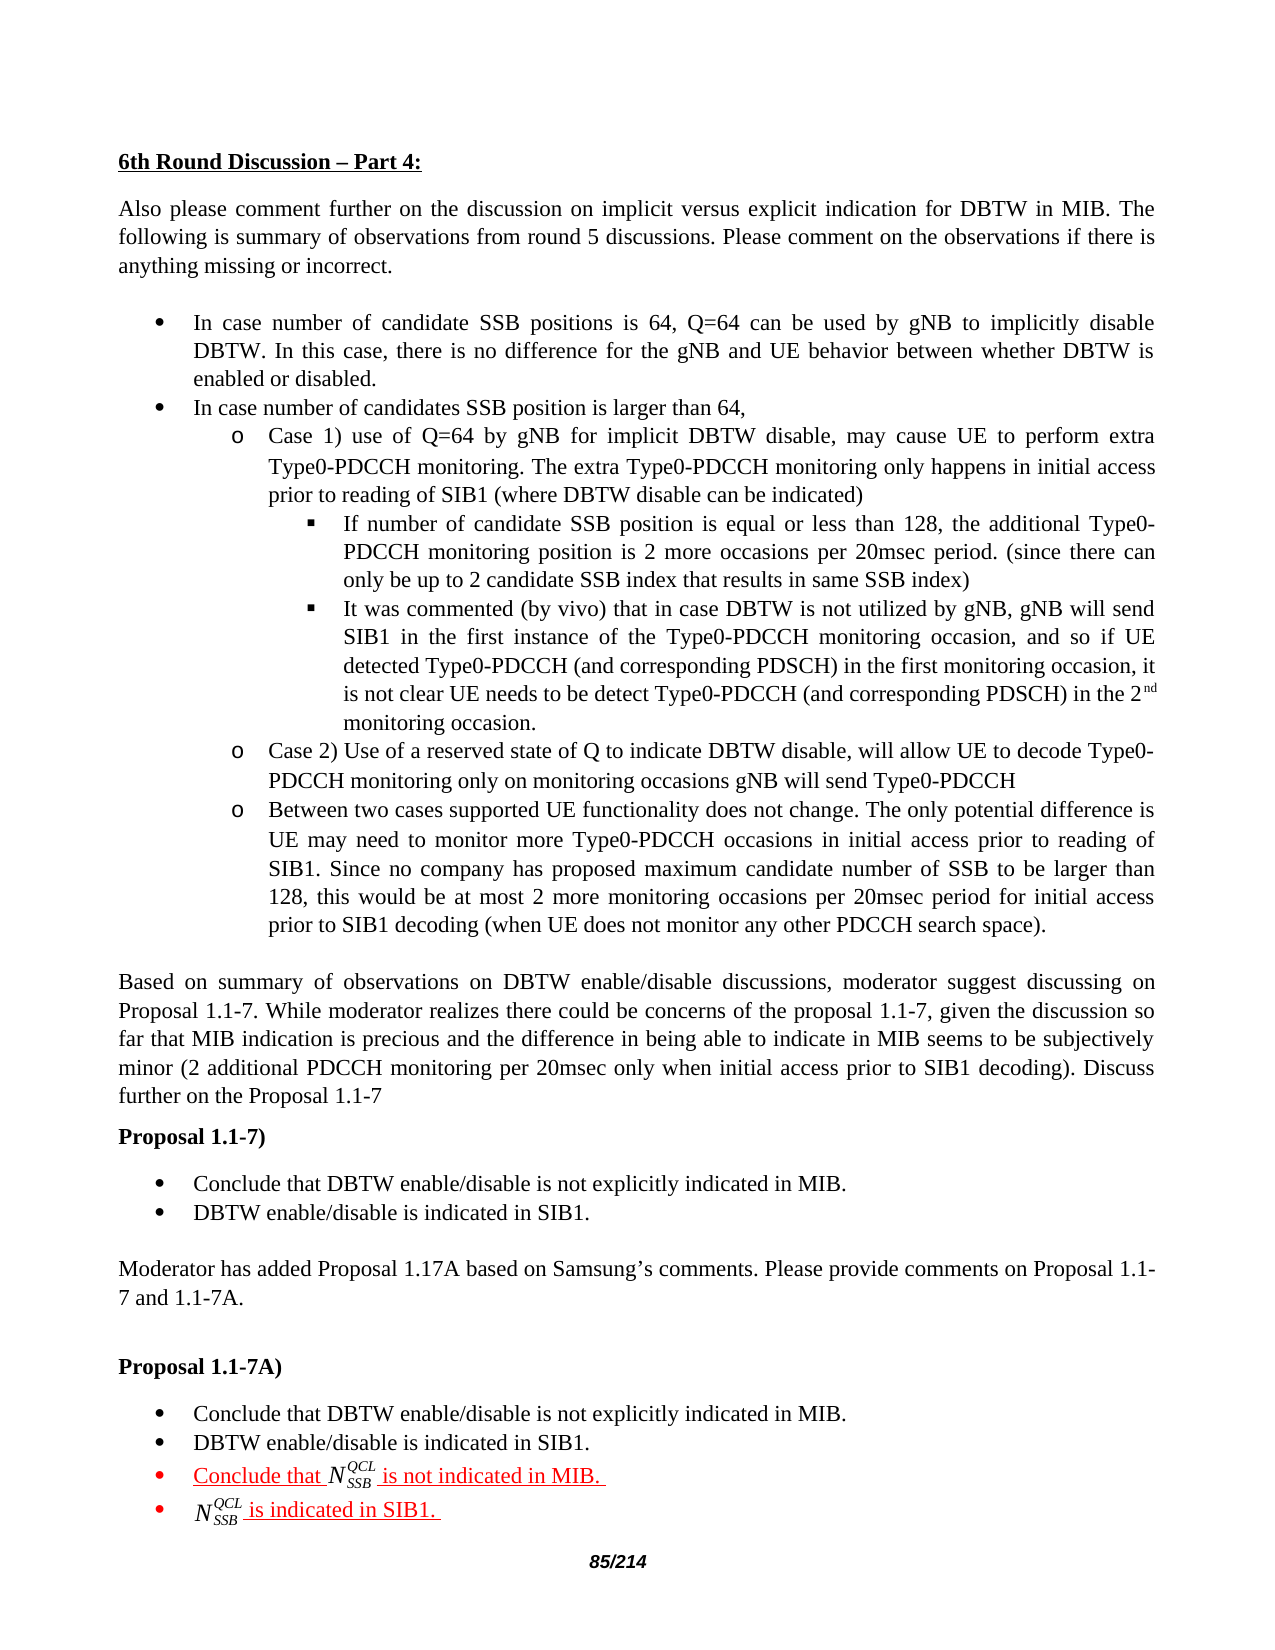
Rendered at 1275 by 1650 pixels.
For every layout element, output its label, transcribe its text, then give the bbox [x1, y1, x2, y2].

list Conclude that DBTW enable/disable is not explicitly indicated in MIB. [156, 1170, 1157, 1197]
list Conclude that DBTW enable/disable is not explicitly indicated in MIB. [156, 1401, 1157, 1427]
list Between two cases supported UE functionality does not change. The only potential difference is UE may need to monitor more Type0-PDCCH occasions in initial access prior to reading of SIB1. Since no company has proposed maximum candidate number of SSB to be larger than 128, this would be at most 2 more monitoring occasions per 20msec period for initial access prior to SIB1 decoding (when UE does not monitor any other PDCCH search space). [231, 796, 1157, 938]
list DBTW enable/disable is indicated in SIB1. [156, 1429, 1157, 1455]
subtitle Proposal 1.1-7) [118, 1123, 1157, 1149]
list DBTW enable/disable is indicated in SIB1. [156, 1199, 1157, 1225]
list Case 2) Use of a reserved state of Q to indicate DBTW disable, will allow UE to decode Type0-PDCCH monitoring only on monitoring occasions gNB will send Type0-PDCCH [231, 737, 1157, 794]
list is indicated in SIB1. [156, 1494, 1157, 1529]
list It was commented (by vivo) that in case DBTW is not utilized by gNB, gNB will send SIB1 in the first instance of the Type0-PDCCH monitoring occasion, and so if UE detected Type0-PDCCH (and corresponding PDSCH) in the first monitoring occasion, it is not clear UE needs to be detect Type0-PDCCH (and corresponding PDSCH) in the 2nd monitoring occasion. [306, 595, 1157, 735]
text Also please comment further on the discussion on implicit versus explicit indication for DBTW in MIB. The following is summary of observations from round 5 discussions. Please comment on the observations if there is anything missing or incorrect. [118, 195, 1157, 278]
list In case number of candidates SSB position is larger than 64, [156, 394, 1157, 420]
list Case 1) use of Q=64 by gNB for implicit DBTW disable, may cause UE to perform extra Type0-PDCCH monitoring. The extra Type0-PDCCH monitoring only happens in initial access prior to reading of SIB1 (where DBTW disable can be indicated) [231, 422, 1157, 507]
list In case number of candidate SSB positions is 64, Q=64 can be used by gNB to implicitly disable DBTW. In this case, there is no difference for the gNB and UE behavior between whether DBTW is enabled or disabled. [156, 309, 1157, 392]
subtitle 6th Round Discussion – Part 4: [118, 148, 1157, 174]
text Based on summary of observations on DBTW enable/disable discussions, moderator suggest discussing on Proposal 1.1-7. While moderator realizes there could be concerns of the proposal 1.1-7, given the discussion so far that MIB indication is precious and the difference in being able to indicate in MIB seems to be subjectively minor (2 additional PDCCH monitoring per 20msec only when initial access prior to SIB1 decoding). Discuss further on the Proposal 1.1-7 [118, 968, 1157, 1108]
text Moderator has added Proposal 1.17A based on Samsung’s comments. Please provide comments on Proposal 1.1-7 and 1.1-7A. [118, 1256, 1157, 1310]
list Conclude that is not indicated in MIB. [156, 1457, 1157, 1492]
list If number of candidate SSB position is equal or less than 128, the additional Type0-PDCCH monitoring position is 2 more occasions per 20msec period. (since there can only be up to 2 candidate SSB index that results in same SSB index) [306, 509, 1157, 593]
subtitle Proposal 1.1-7A) [118, 1353, 1157, 1380]
